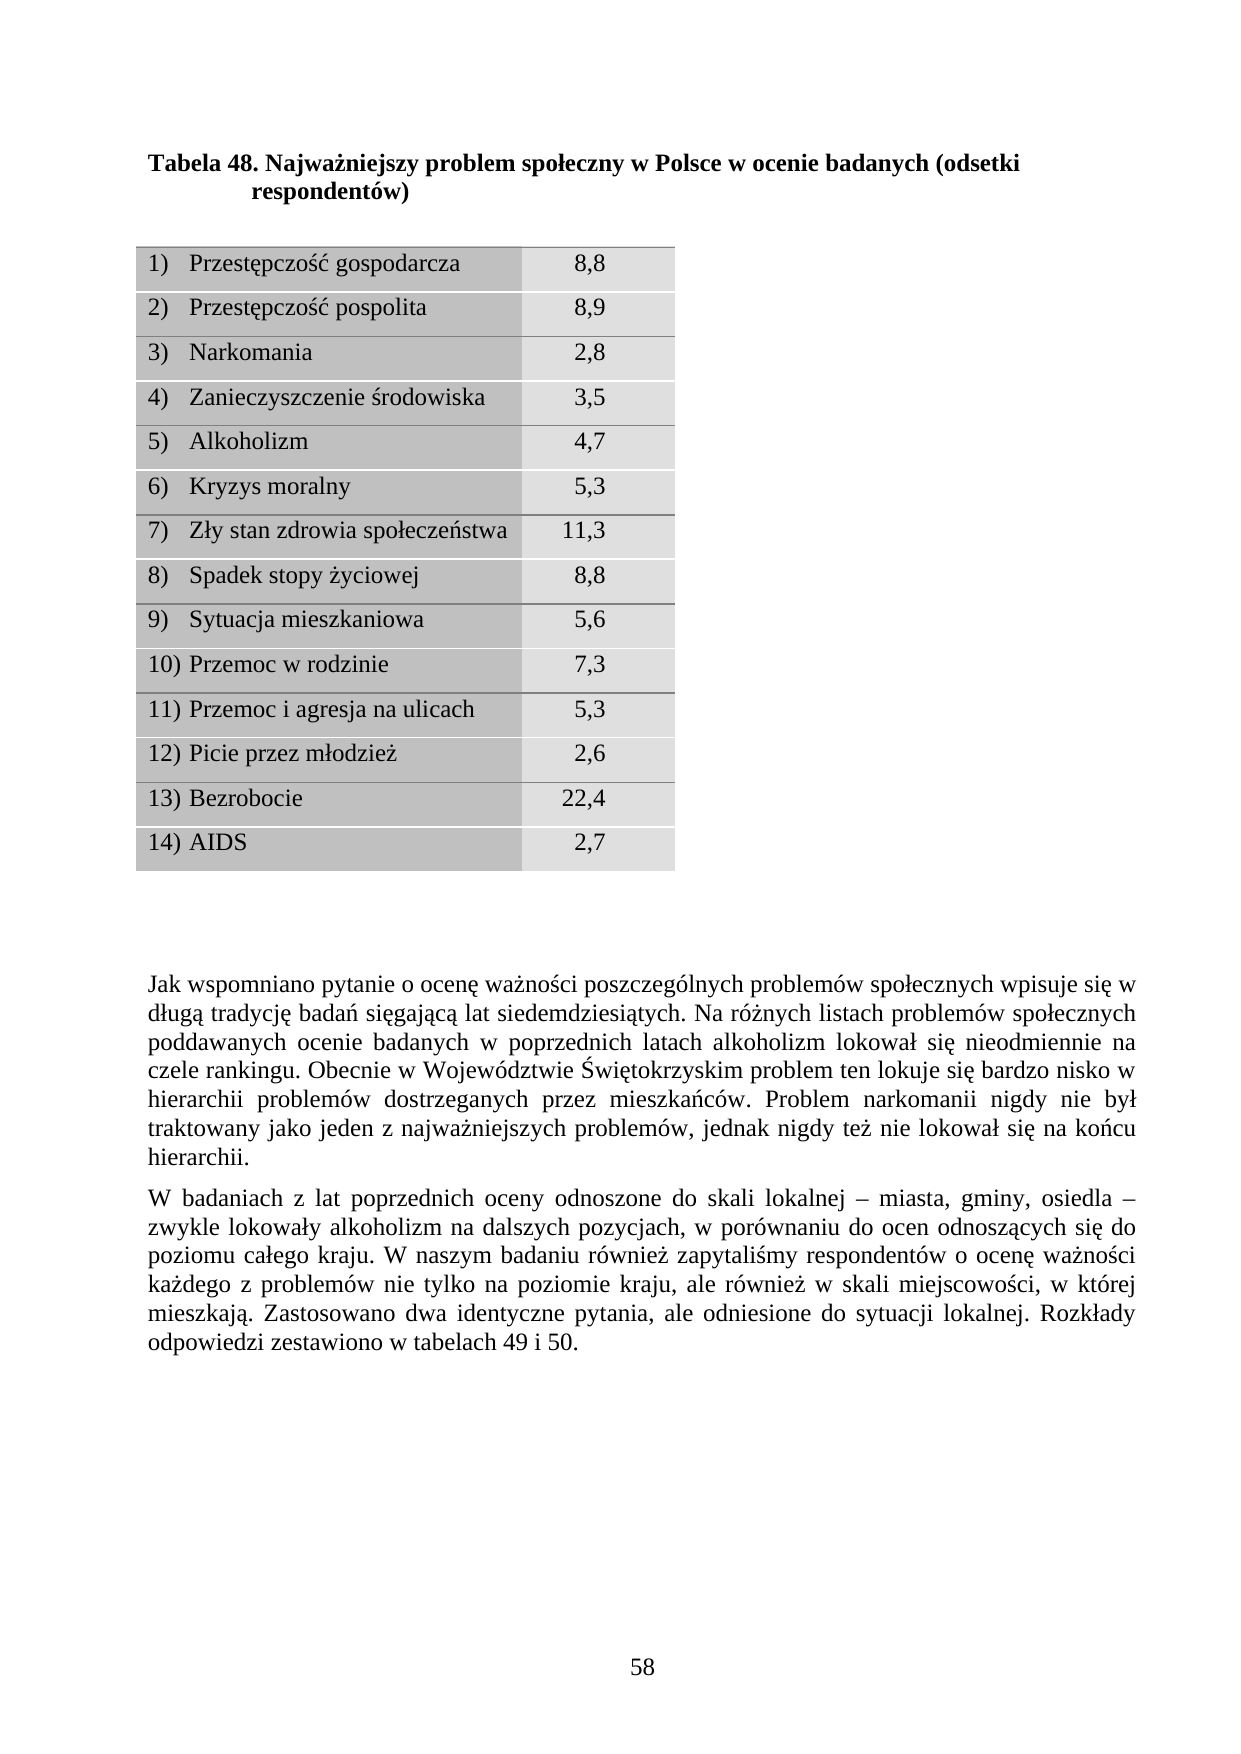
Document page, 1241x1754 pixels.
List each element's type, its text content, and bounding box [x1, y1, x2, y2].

text Tabela 48. Najważniejszy problem społeczny w Polsce w ocenie badanych (odsetki respondentów) [148, 148, 1137, 205]
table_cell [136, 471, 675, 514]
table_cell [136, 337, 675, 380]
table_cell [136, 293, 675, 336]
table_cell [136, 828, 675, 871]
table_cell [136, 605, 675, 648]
text W badaniach z lat poprzednich oceny odnoszone do skali lokalnej – miasta, gminy, osiedla – zwykle lokowały alkoholizm na dalszych pozycjach, w porównaniu do ocen odnoszących się do poziomu całego kraju. W naszym badaniu również zapytaliśmy respondentów o ocenę ważności każdego z problemów nie tylko na poziomie kraju, ale również w skali miejscowości, w której mieszkają. Zastosowano dwa identyczne pytania, ale odniesione do sytuacji lokalnej. Rozkłady odpowiedzi zestawiono w tabelach 49 i 50. [148, 1183, 1137, 1356]
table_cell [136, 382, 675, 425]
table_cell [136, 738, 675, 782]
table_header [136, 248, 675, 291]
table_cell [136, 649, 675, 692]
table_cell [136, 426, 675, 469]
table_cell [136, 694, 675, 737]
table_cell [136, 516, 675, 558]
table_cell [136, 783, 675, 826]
text Jak wspomniano pytanie o ocenę ważności poszczególnych problemów społecznych wpisuje się w długą tradycję badań sięgającą lat siedemdziesiątych. Na różnych listach problemów społecznych poddawanych ocenie badanych w poprzednich latach alkoholizm lokował się nieodmiennie na czele rankingu. Obecnie w Województwie Świętokrzyskim problem ten lokuje się bardzo nisko w hierarchii problemów dostrzeganych przez mieszkańców. Problem narkomanii nigdy nie był traktowany jako jeden z najważniejszych problemów, jednak nigdy też nie lokował się na końcu hierarchii. [148, 969, 1137, 1171]
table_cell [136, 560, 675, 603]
